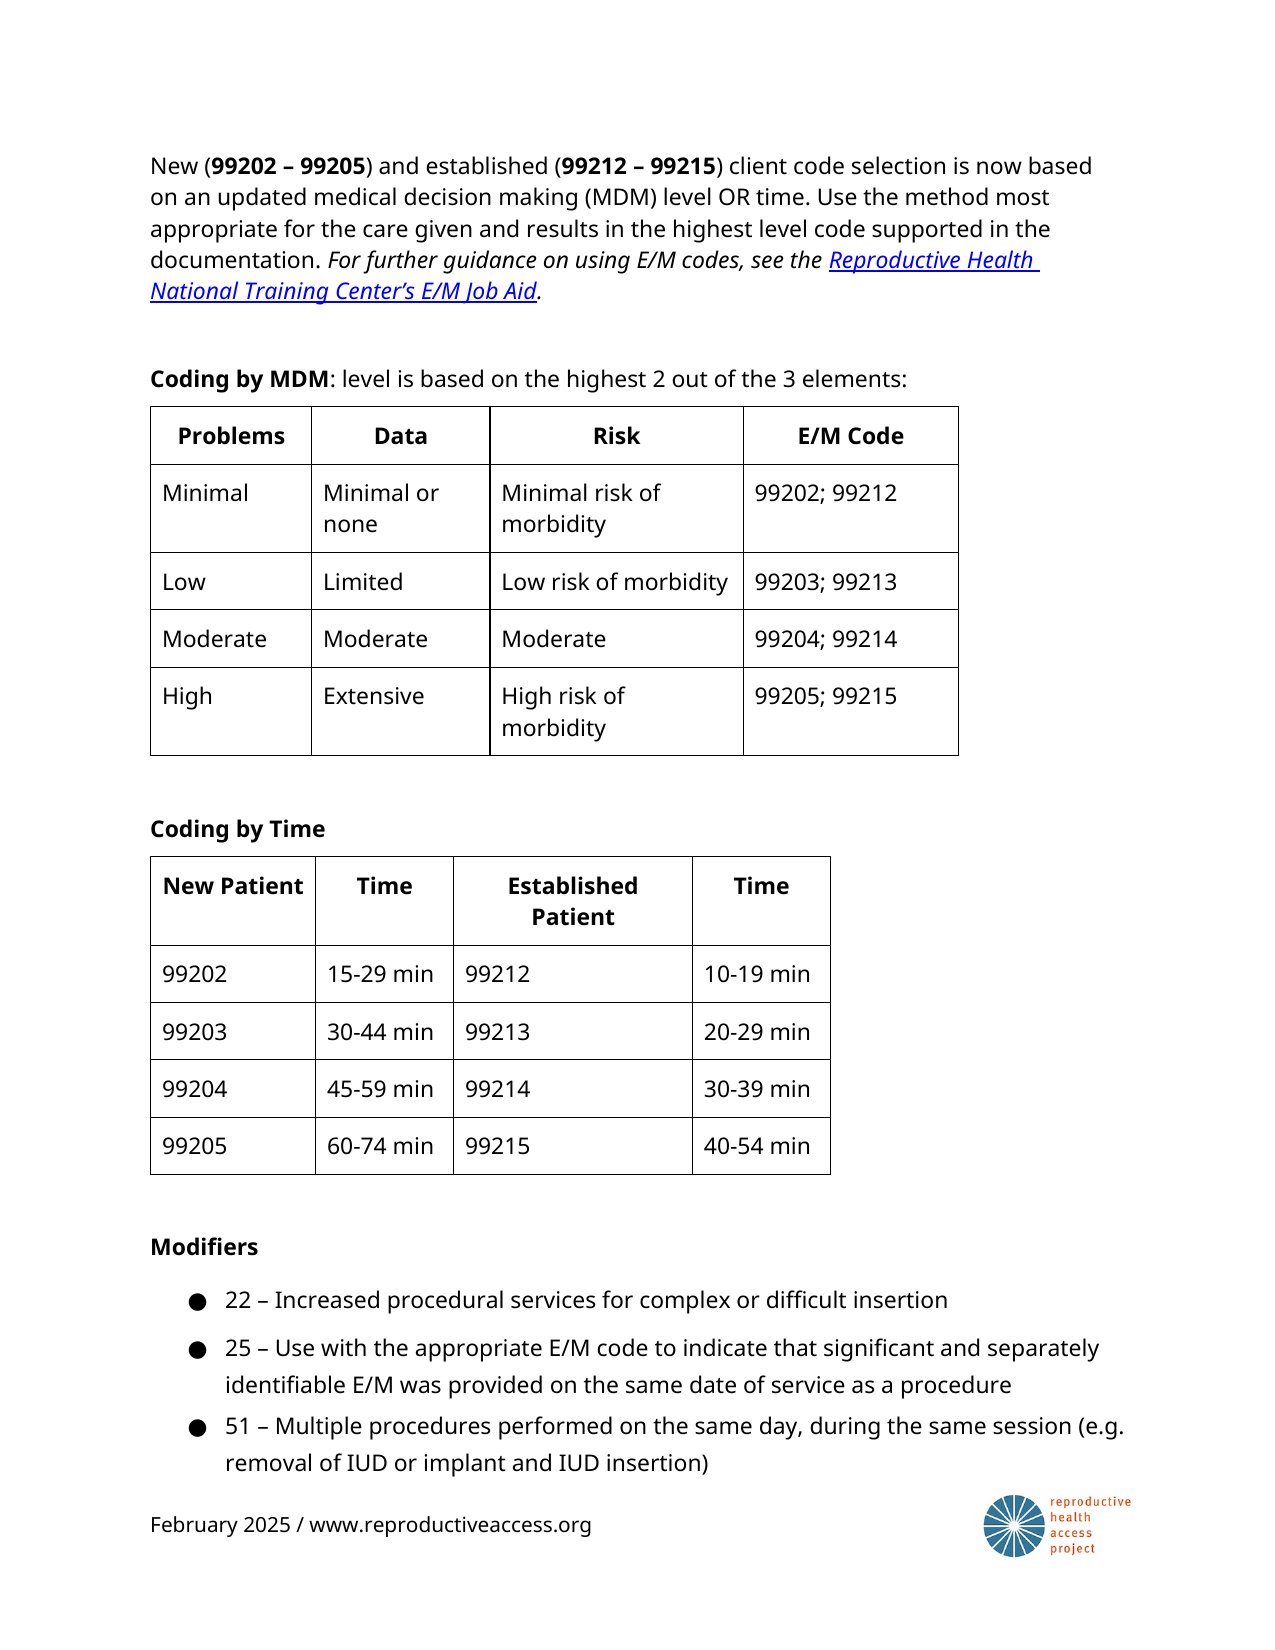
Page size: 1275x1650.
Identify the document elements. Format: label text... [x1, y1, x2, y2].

table_cell 99204; 99214 [744, 610, 958, 667]
list 51 – Multiple procedures performed on the same day, during the same session (e.g. removal of IUD or implant and IUD insertion) [187, 1400, 1125, 1478]
table_cell Extensive [312, 668, 489, 755]
table_cell High risk of morbidity [491, 668, 743, 755]
table_cell 60-74 min [316, 1118, 453, 1174]
table_cell 99215 [454, 1118, 692, 1174]
table_header Data [312, 407, 489, 463]
picture [975, 1488, 1138, 1568]
table_cell 15-29 min [316, 946, 453, 1002]
table_cell 99203; 99213 [744, 553, 958, 609]
text New (99202 – 99205) and established (99212 – 99215) client code selection is now based on an updated medical decision making (MDM) level OR time. Use the method most appropriate for the care given and results in the highest level code supported in the documentation. For further guidance on using E/M codes, see the Reproductive Health National Training Center’s E/M Job Aid. [150, 150, 1125, 306]
table_cell 10-19 min [693, 946, 830, 1002]
table_cell 99213 [454, 1003, 692, 1059]
table_header Risk [491, 407, 743, 463]
table_cell Minimal [151, 465, 311, 552]
table_cell Low [151, 553, 311, 609]
text Coding by Time [150, 812, 1125, 844]
table_cell Limited [312, 553, 489, 609]
table_cell 99203 [151, 1003, 315, 1059]
table_cell 99205; 99215 [744, 668, 958, 755]
table_cell 99205 [151, 1118, 315, 1174]
table_cell Minimal risk of morbidity [491, 465, 743, 552]
table_cell Moderate [151, 610, 311, 667]
list 22 – Increased procedural services for complex or difficult insertion [187, 1275, 1125, 1322]
table_header Time [693, 857, 830, 945]
table_cell 30-39 min [693, 1060, 830, 1117]
table_cell 45-59 min [316, 1060, 453, 1117]
table_cell Moderate [312, 610, 489, 667]
table_cell Moderate [491, 610, 743, 667]
table_header Problems [151, 407, 311, 463]
table_header New Patient [151, 857, 315, 945]
table_cell High [151, 668, 311, 755]
table_header Time [316, 857, 453, 945]
table_cell Minimal or none [312, 465, 489, 552]
table_header Established Patient [454, 857, 692, 945]
table_cell 99204 [151, 1060, 315, 1117]
table_cell 99202 [151, 946, 315, 1002]
table_cell 99212 [454, 946, 692, 1002]
table_cell 30-44 min [316, 1003, 453, 1059]
text Modifiers [150, 1231, 1125, 1262]
text Coding by MDM: level is based on the highest 2 out of the 3 elements: [150, 362, 1125, 394]
table_header E/M Code [744, 407, 958, 463]
table_cell 99214 [454, 1060, 692, 1117]
list 25 – Use with the appropriate E/M code to indicate that significant and separately identifiable E/M was provided on the same date of service as a procedure [187, 1322, 1125, 1400]
table_cell 40-54 min [693, 1118, 830, 1174]
table_cell Low risk of morbidity [491, 553, 743, 609]
table_cell 20-29 min [693, 1003, 830, 1059]
table_cell 99202; 99212 [744, 465, 958, 552]
